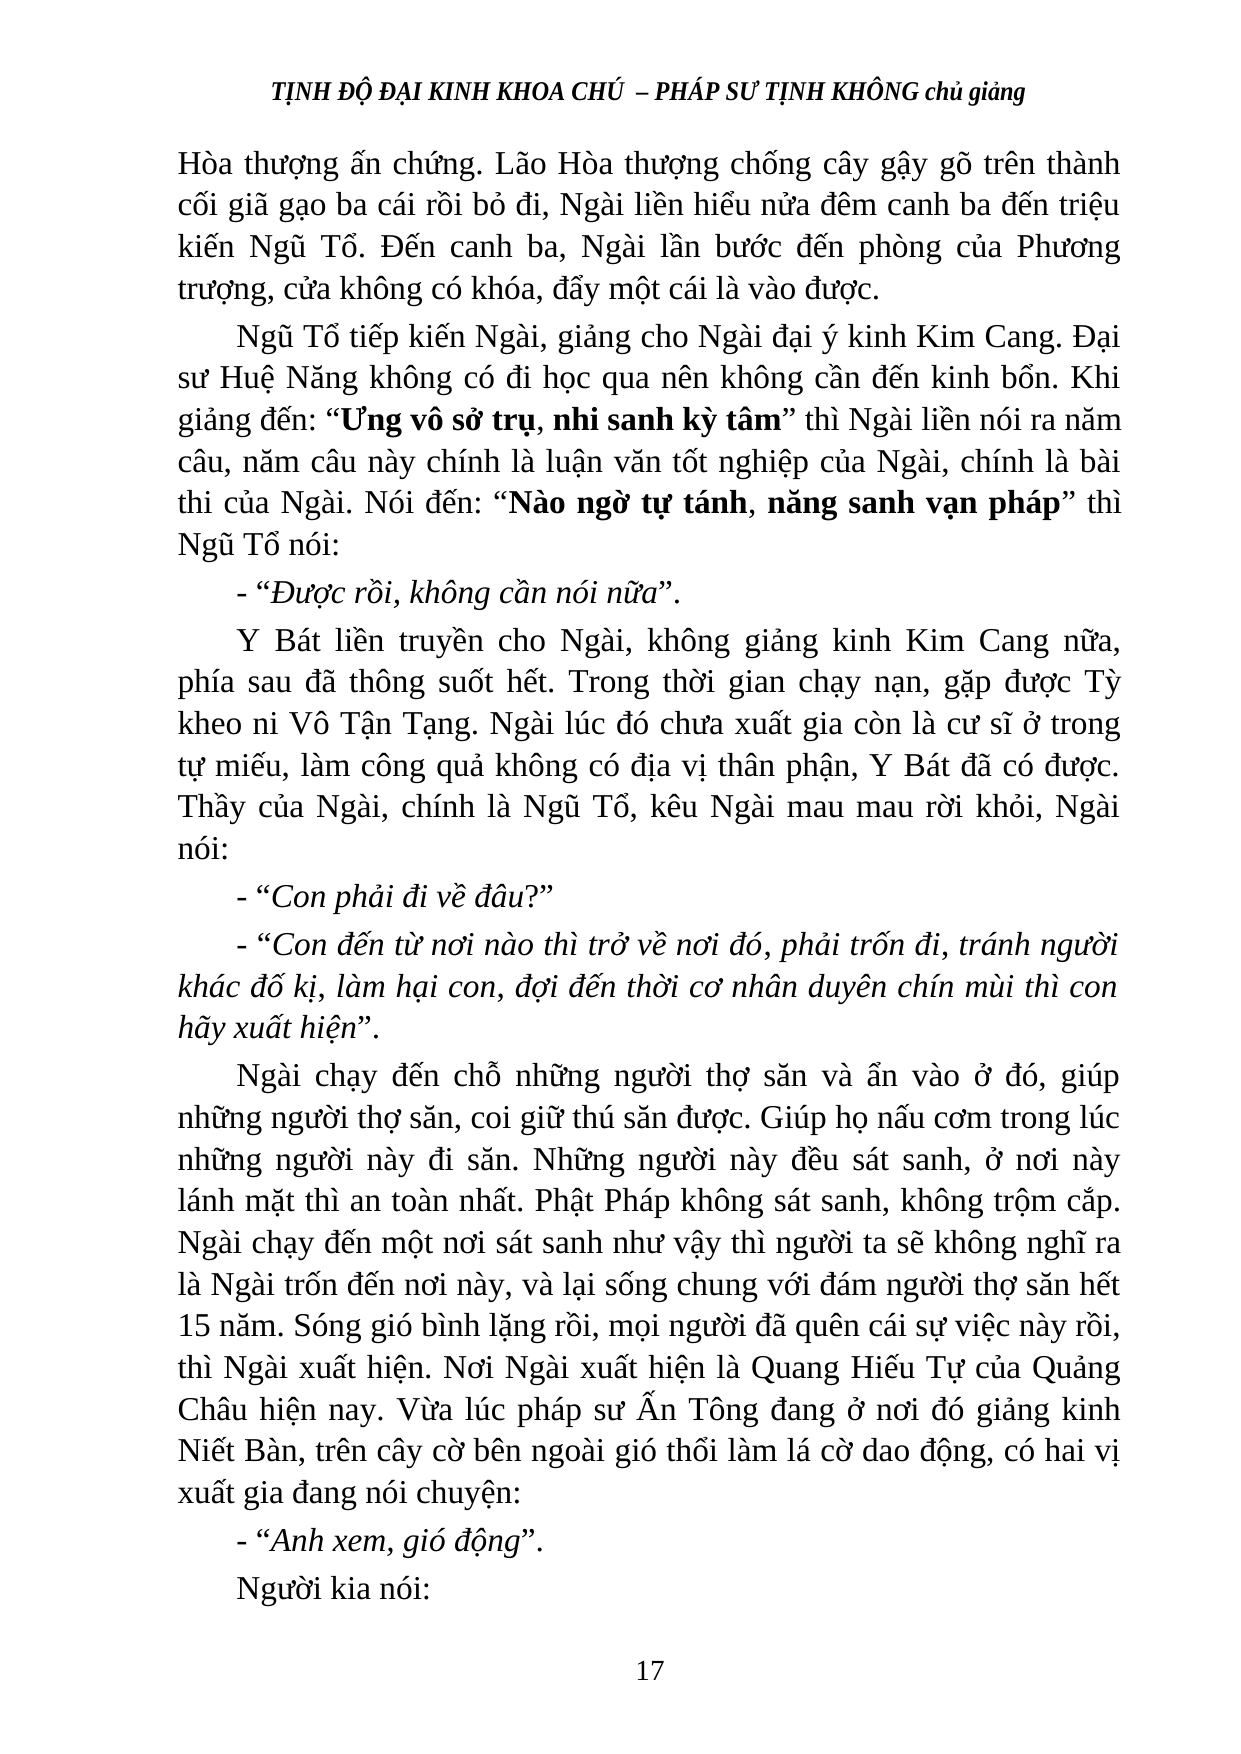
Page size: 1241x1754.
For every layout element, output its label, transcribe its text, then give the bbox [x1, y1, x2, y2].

text Người kia nói: [177, 1565, 1122, 1606]
text Ngài chạy đến chỗ những người thợ săn và ẩn vào ở đó, giúp những người thợ săn, coi giữ thú săn được. Giúp họ nấu cơm trong lúc những người này đi săn. Những người này đều sát sanh, ở nơi này lánh mặt thì an toàn nhất. Phật Pháp không sát sanh, không trộm cắp. Ngài chạy đến một nơi sát sanh như vậy thì người ta sẽ không nghĩ ra là Ngài trốn đến nơi này, và lại sống chung với đám người thợ săn hết 15 năm. Sóng gió bình lặng rồi, mọi người đã quên cái sự việc này rồi, thì Ngài xuất hiện. Nơi Ngài xuất hiện là Quang Hiếu Tự của Quảng Châu hiện nay. Vừa lúc pháp sư Ấn Tông đang ở nơi đó giảng kinh Niết Bàn, trên cây cờ bên ngoài gió thổi làm lá cờ dao động, có hai vị xuất gia đang nói chuyện: [177, 1052, 1122, 1511]
text - “Con đến từ nơi nào thì trở về nơi đó, phải trốn đi, tránh người khác đố kị, làm hại con, đợi đến thời cơ nhân duyên chín mùi thì con hãy xuất hiện”. [177, 921, 1122, 1046]
text - “Con phải đi về đâu?” [177, 873, 1122, 915]
text Y Bát liền truyền cho Ngài, không giảng kinh Kim Cang nữa, phía sau đã thông suốt hết. Trong thời gian chạy nạn, gặp được Tỳ kheo ni Vô Tận Tạng. Ngài lúc đó chưa xuất gia còn là cư sĩ ở trong tự miếu, làm công quả không có địa vị thân phận, Y Bát đã có được. Thầy của Ngài, chính là Ngũ Tổ, kêu Ngài mau mau rời khỏi, Ngài nói: [177, 617, 1122, 867]
text - “Được rồi, không cần nói nữa”. [177, 569, 1122, 611]
text Ngũ Tổ tiếp kiến Ngài, giảng cho Ngài đại ý kinh Kim Cang. Đại sư Huệ Năng không có đi học qua nên không cần đến kinh bổn. Khi giảng đến: “Ưng vô sở trụ, nhi sanh kỳ tâm” thì Ngài liền nói ra năm câu, năm câu này chính là luận văn tốt nghiệp của Ngài, chính là bài thi của Ngài. Nói đến: “Nào ngờ tự tánh, năng sanh vạn pháp” thì Ngũ Tổ nói: [177, 313, 1122, 563]
text - “Anh xem, gió động”. [177, 1517, 1122, 1558]
